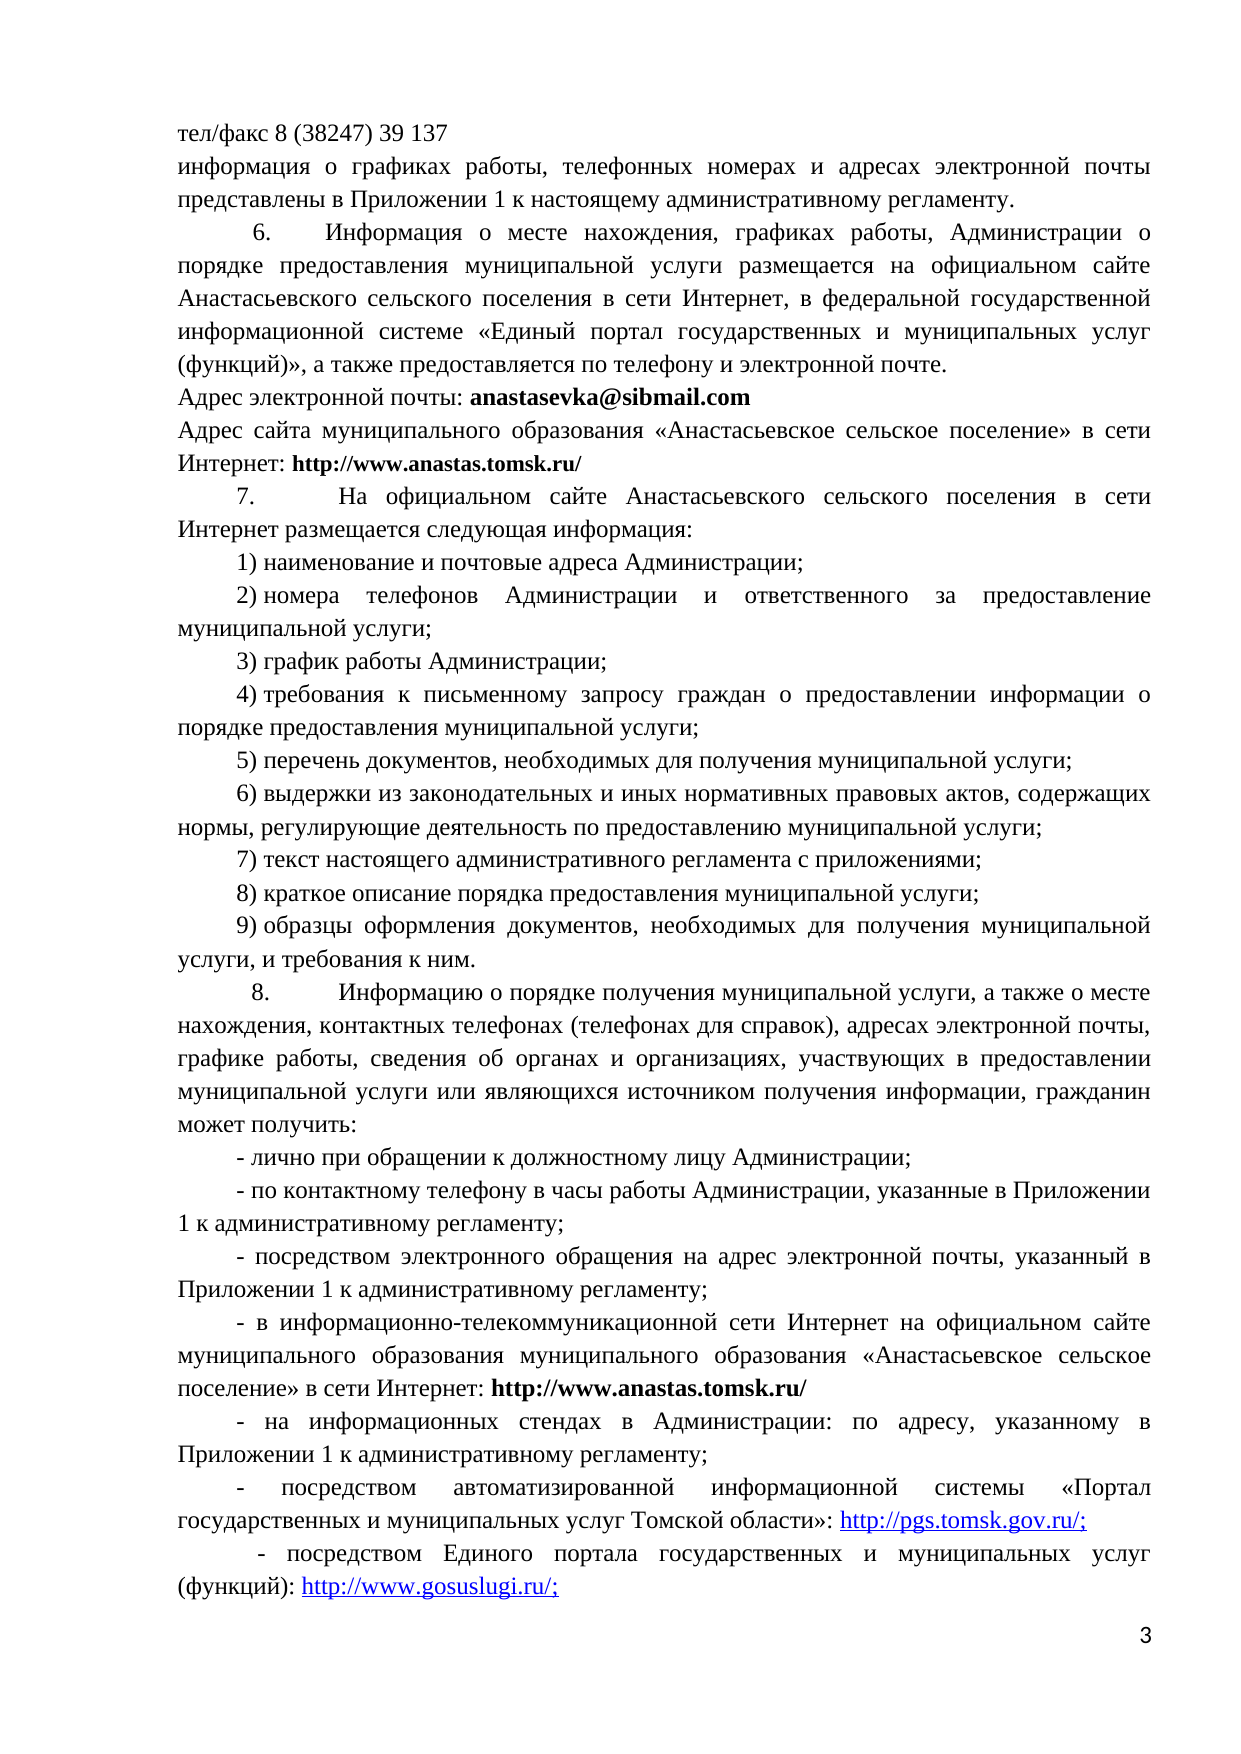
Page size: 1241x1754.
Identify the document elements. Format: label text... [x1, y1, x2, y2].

list Информацию о порядке получения муниципальной услуги, а также о месте нахождения, контактных телефонах (телефонах для справок), адресах электронной почты, графике работы, сведения об органах и организациях, участвующих в предоставлении муниципальной услуги или являющихся источником получения информации, гражданин может получить: [177, 977, 1152, 1137]
text тел/факс 8 (38247) 39 137 [177, 118, 1152, 147]
text информация о графиках работы, телефонных номерах и адресах электронной почты представлены в Приложении 1 к настоящему административному регламенту. [177, 151, 1152, 213]
text 1) наименование и почтовые адреса Администрации; [177, 547, 1152, 576]
text - лично при обращении к должностному лицу Администрации; [177, 1142, 1152, 1171]
text - на информационных стендах в Администрации: по адресу, указанному в Приложении 1 к административному регламенту; [177, 1406, 1152, 1468]
text 5) перечень документов, необходимых для получения муниципальной услуги; [177, 746, 1152, 774]
text - посредством электронного обращения на адрес электронной почты, указанный в Приложении 1 к административному регламенту; [177, 1241, 1152, 1303]
text - посредством Единого портала государственных и муниципальных услуг (функций): http://www.gosuslugi.ru/; [177, 1538, 1152, 1600]
text 4) требования к письменному запросу граждан о предоставлении информации о порядке предоставления муниципальной услуги; [177, 679, 1152, 741]
text 9) образцы оформления документов, необходимых для получения муниципальной услуги, и требования к ним. [177, 911, 1152, 972]
text 8) краткое описание порядка предоставления муниципальной услуги; [177, 878, 1152, 906]
text 7) текст настоящего административного регламента с приложениями; [177, 844, 1152, 873]
text 6) выдержки из законодательных и иных нормативных правовых актов, содержащих нормы, регулирующие деятельность по предоставлению муниципальной услуги; [177, 778, 1152, 840]
list Информация о месте нахождения, графиках работы, Администрации о порядке предоставления муниципальной услуги размещается на официальном сайте Анастасьевского сельского поселения в сети Интернет, в федеральной государственной информационной системе «Единый портал государственных и муниципальных услуг (функций)», а также предоставляется по телефону и электронной почте. [177, 217, 1152, 378]
text - по контактному телефону в часы работы Администрации, указанные в Приложении 1 к административному регламенту; [177, 1175, 1152, 1237]
text 3) график работы Администрации; [177, 646, 1152, 675]
text - посредством автоматизированной информационной системы «Портал государственных и муниципальных услуг Томской области»: http://pgs.tomsk.gov.ru/; [177, 1472, 1152, 1534]
text - в информационно-телекоммуникационной сети Интернет на официальном сайте муниципального образования муниципального образования «Анастасьевское сельское поселение» в сети Интернет: http://www.anastas.tomsk.ru/ [177, 1307, 1152, 1402]
text 2) номера телефонов Администрации и ответственного за предоставление муниципальной услуги; [177, 580, 1152, 642]
text Адрес сайта муниципального образования «Анастасьевское сельское поселение» в сети Интернет: http://www.anastas.tomsk.ru/ [177, 415, 1152, 477]
list На официальном сайте Анастасьевского сельского поселения в сети Интернет размещается следующая информация: [177, 481, 1152, 543]
text Адрес электронной почты: anastasevka@sibmail.com [177, 382, 1152, 411]
